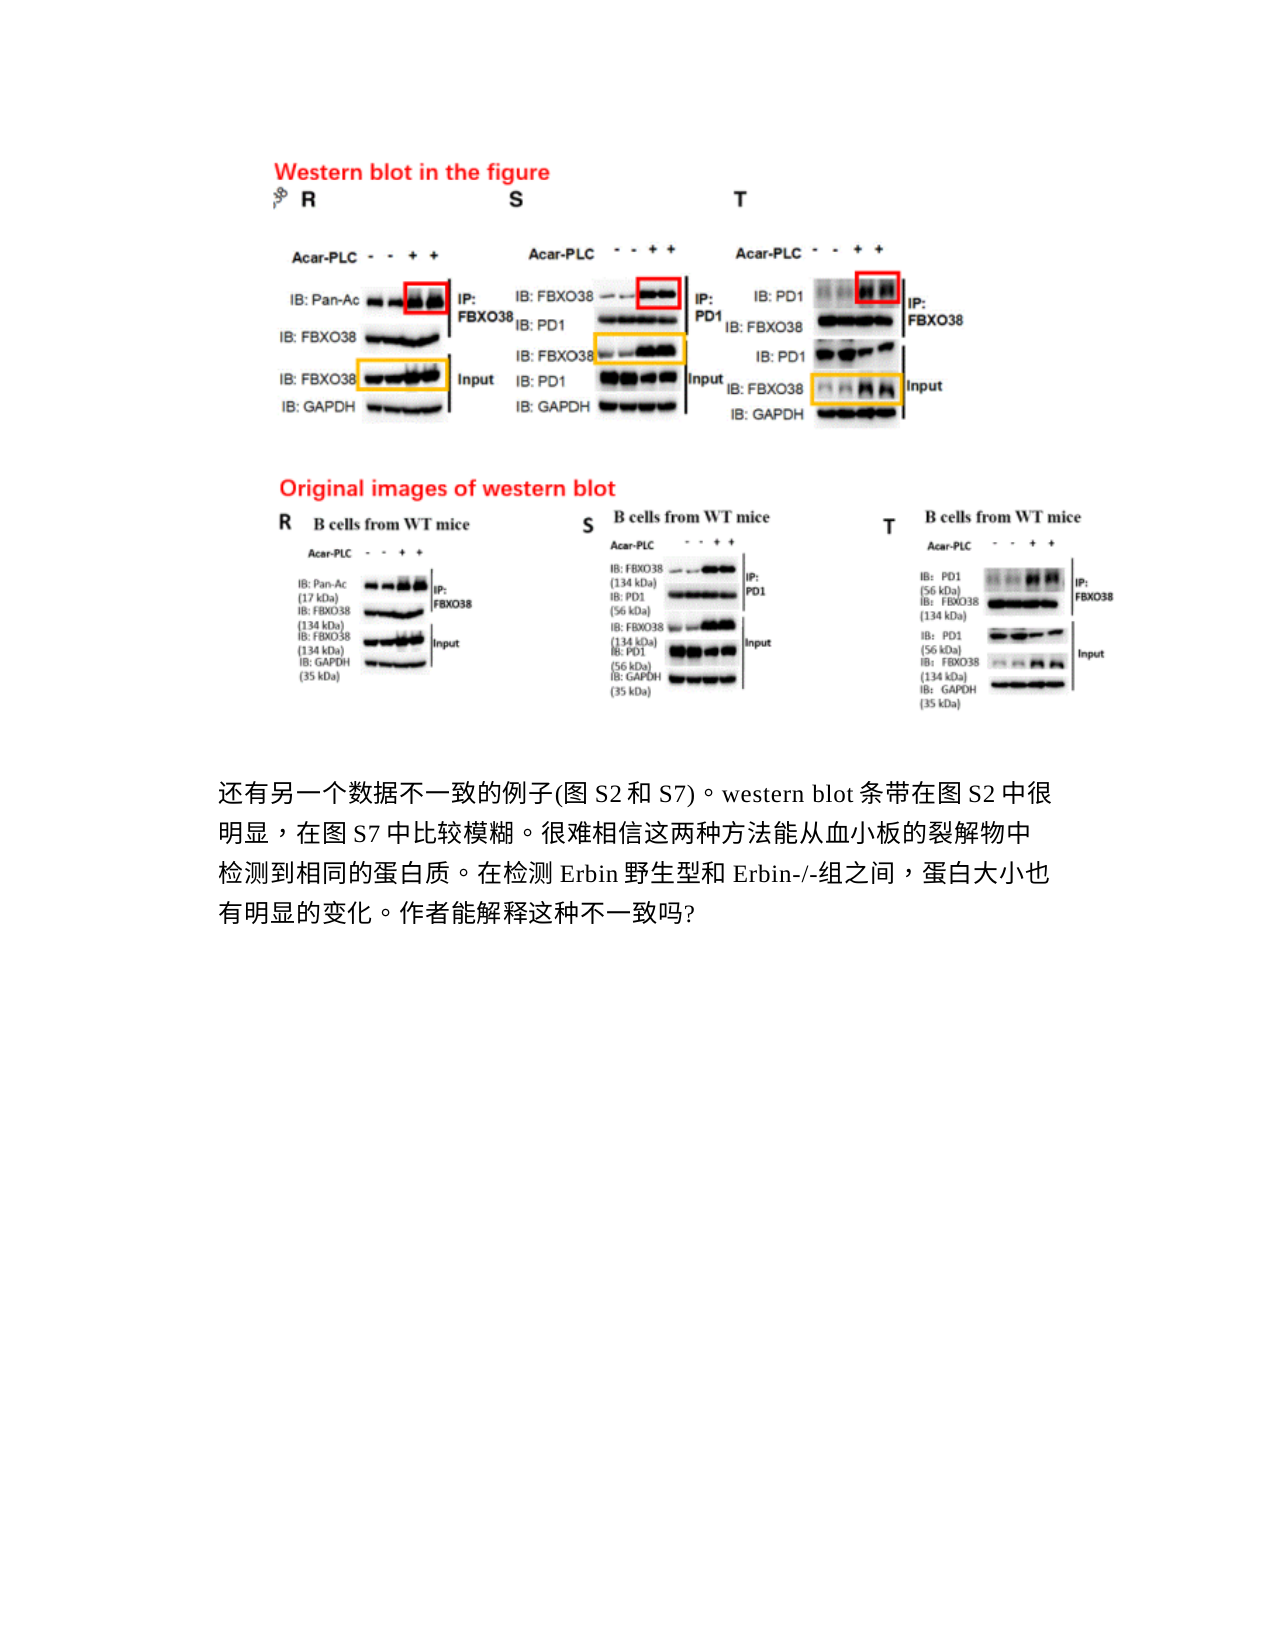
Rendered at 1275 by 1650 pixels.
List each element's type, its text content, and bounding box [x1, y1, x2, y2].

picture [237, 150, 1138, 730]
text 还有另一个数据不一致的例子(图S2和S7)。western blot条带在图S2中很明显，在图S7中比较模糊。很难相信这两种方法能从血小板的裂解物中检测到相同的蛋白质。在检测Erbin野生型和Erbin-/-组之间，蛋白大小也有明显的变化。作者能解释这种不一致吗? [219, 769, 1056, 929]
